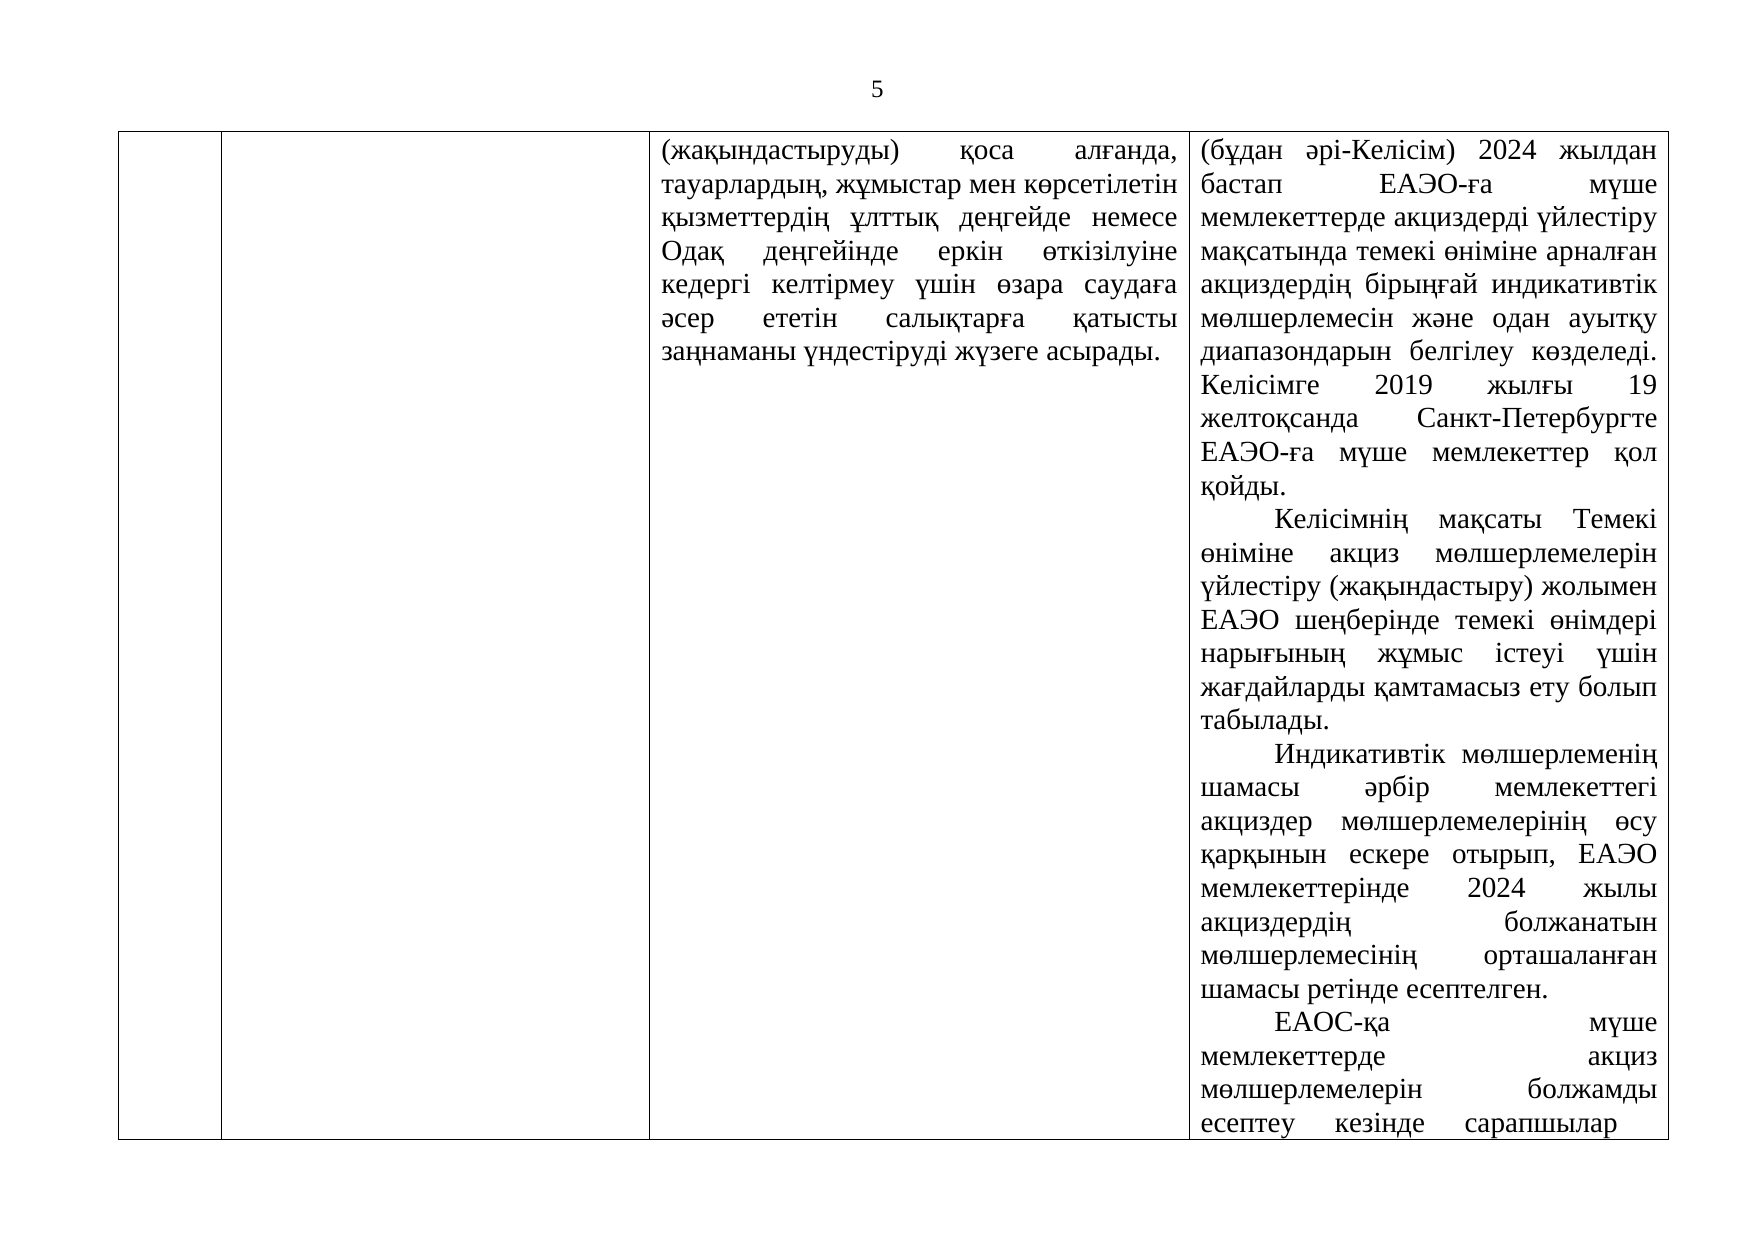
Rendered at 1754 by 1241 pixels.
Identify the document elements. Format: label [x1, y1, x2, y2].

table_cell [119, 132, 221, 1138]
table_cell [1190, 132, 1668, 1138]
table_cell [222, 132, 649, 1138]
table_cell [650, 132, 1189, 1138]
